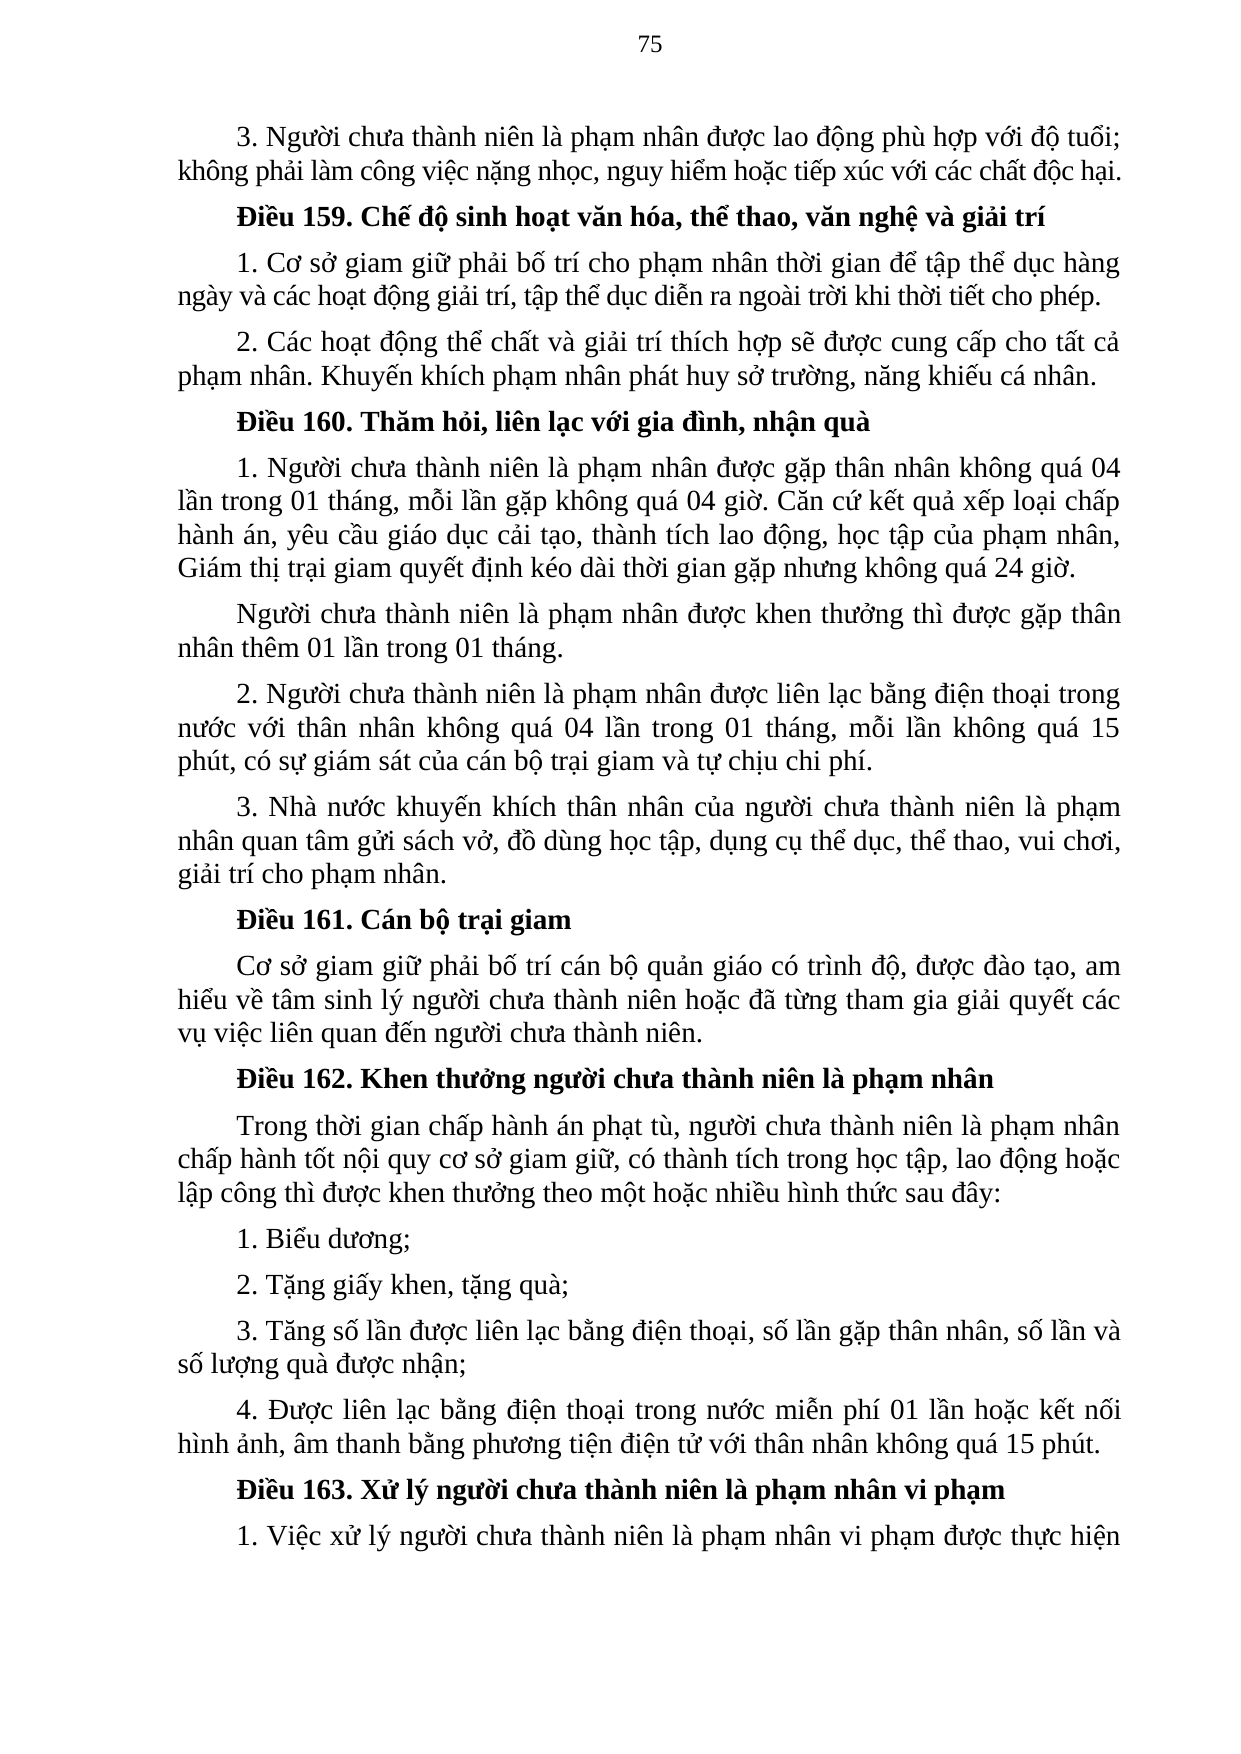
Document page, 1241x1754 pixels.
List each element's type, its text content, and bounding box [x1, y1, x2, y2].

text 2. Các hoạt động thể chất và giải trí thích hợp sẽ được cung cấp cho tất cả phạm nhân. Khuyến khích phạm nhân phát huy sở trường, năng khiếu cá nhân. [176, 323, 1123, 391]
text 1. Người chưa thành niên là phạm nhân được gặp thân nhân không quá 04 lần trong 01 tháng, mỗi lần gặp không quá 04 giờ. Căn cứ kết quả xếp loại chấp hành án, yêu cầu giáo dục cải tạo, thành tích lao động, học tập của phạm nhân, Giám thị trại giam quyết định kéo dài thời gian gặp nhưng không quá 24 giờ. [176, 449, 1123, 584]
text 3. Tăng số lần được liên lạc bằng điện thoại, số lần gặp thân nhân, số lần và số lượng quà được nhận; [176, 1312, 1123, 1380]
text Điều 161. Cán bộ trại giam [176, 901, 1123, 936]
text 3. Người chưa thành niên là phạm nhân được lao động phù hợp với độ tuổi; không phải làm công việc nặng nhọc, nguy hiểm hoặc tiếp xúc với các chất độc hại. [176, 118, 1123, 186]
text 3. Nhà nước khuyến khích thân nhân của người chưa thành niên là phạm nhân quan tâm gửi sách vở, đồ dùng học tập, dụng cụ thể dục, thể thao, vui chơi, giải trí cho phạm nhân. [176, 788, 1123, 890]
text Điều 160. Thăm hỏi, liên lạc với gia đình, nhận quà [176, 403, 1123, 437]
text 2. Người chưa thành niên là phạm nhân được liên lạc bằng điện thoại trong nước với thân nhân không quá 04 lần trong 01 tháng, mỗi lần không quá 15 phút, có sự giám sát của cán bộ trại giam và tự chịu chi phí. [176, 675, 1123, 777]
text Người chưa thành niên là phạm nhân được khen thưởng thì được gặp thân nhân thêm 01 lần trong 01 tháng. [176, 596, 1123, 664]
text 1. Cơ sở giam giữ phải bố trí cho phạm nhân thời gian để tập thể dục hàng ngày và các hoạt động giải trí, tập thể dục diễn ra ngoài trời khi thời tiết cho phép. [176, 244, 1123, 312]
text 2. Tặng giấy khen, tặng quà; [176, 1266, 1123, 1300]
text Trong thời gian chấp hành án phạt tù, người chưa thành niên là phạm nhân chấp hành tốt nội quy cơ sở giam giữ, có thành tích trong học tập, lao động hoặc lập công thì được khen thưởng theo một hoặc nhiều hình thức sau đây: [176, 1107, 1123, 1208]
text Điều 162. Khen thưởng người chưa thành niên là phạm nhân [176, 1061, 1123, 1095]
text Cơ sở giam giữ phải bố trí cán bộ quản giáo có trình độ, được đào tạo, am hiểu về tâm sinh lý người chưa thành niên hoặc đã từng tham gia giải quyết các vụ việc liên quan đến người chưa thành niên. [176, 947, 1123, 1049]
text Điều 163. Xử lý người chưa thành niên là phạm nhân vi phạm [176, 1471, 1123, 1506]
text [176, 1517, 1123, 1615]
text 1. Biểu dương; [176, 1220, 1123, 1254]
text 4. Được liên lạc bằng điện thoại trong nước miễn phí 01 lần hoặc kết nối hình ảnh, âm thanh bằng phương tiện điện tử với thân nhân không quá 15 phút. [176, 1391, 1123, 1459]
text Điều 159. Chế độ sinh hoạt văn hóa, thể thao, văn nghệ và giải trí [176, 198, 1123, 232]
